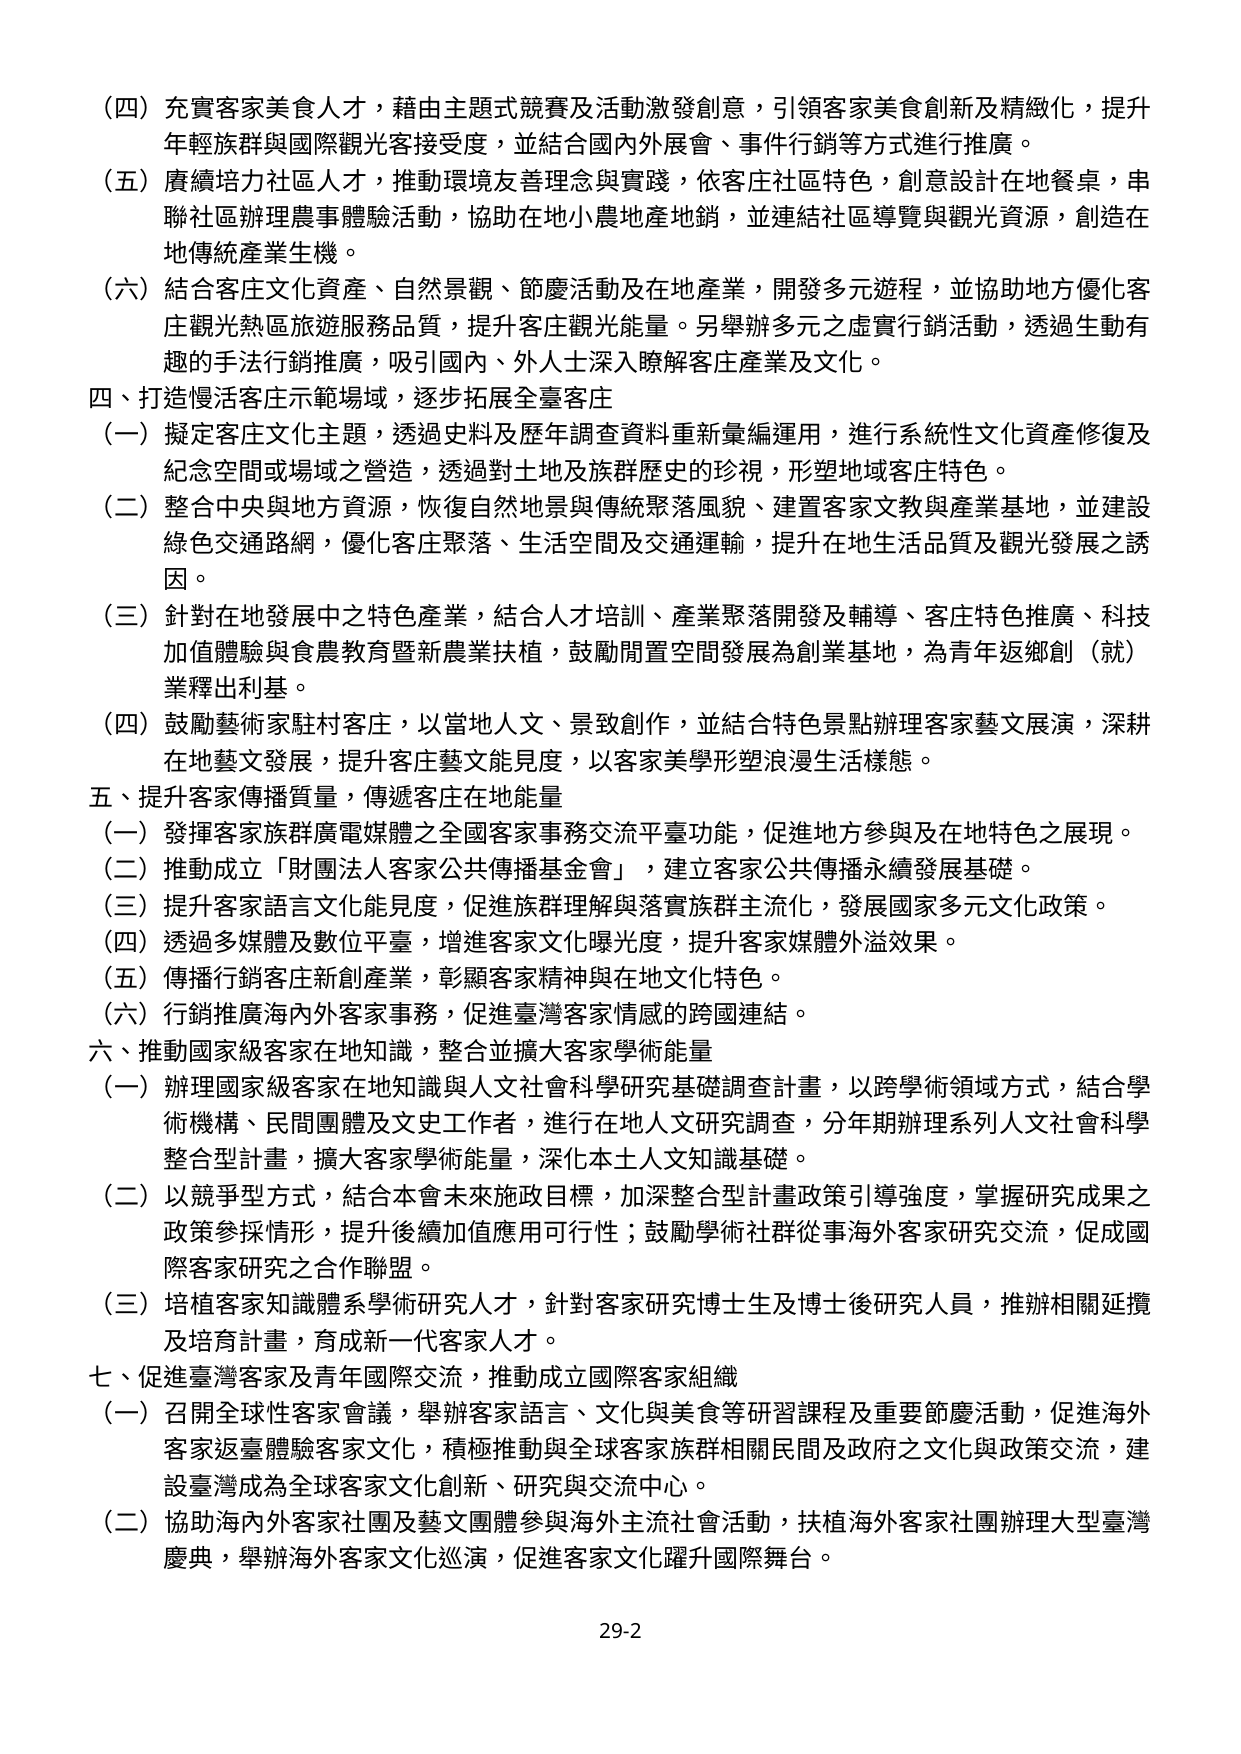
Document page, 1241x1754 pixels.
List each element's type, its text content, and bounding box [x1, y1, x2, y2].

text （五）賡續培力社區人才，推動環境友善理念與實踐，依客庄社區特色，創意設計在地餐桌，串聯社區辦理農事體驗活動，協助在地小農地產地銷，並連結社區導覽與觀光資源，創造在地傳統產業生機。 [89, 161, 1152, 270]
text 五、提升客家傳播質量，傳遞客庄在地能量 [89, 777, 1152, 814]
text （一）召開全球性客家會議，舉辦客家語言、文化與美食等研習課程及重要節慶活動，促進海外客家返臺體驗客家文化，積極推動與全球客家族群相關民間及政府之文化與政策交流，建設臺灣成為全球客家文化創新、研究與交流中心。 [89, 1394, 1152, 1502]
text （六）結合客庄文化資產、自然景觀、節慶活動及在地產業，開發多元遊程，並協助地方優化客庄觀光熱區旅遊服務品質，提升客庄觀光能量。另舉辦多元之虛實行銷活動，透過生動有趣的手法行銷推廣，吸引國內、外人士深入瞭解客庄產業及文化。 [89, 270, 1152, 379]
text （二）以競爭型方式，結合本會未來施政目標，加深整合型計畫政策引導強度，掌握研究成果之政策參採情形，提升後續加值應用可行性；鼓勵學術社群從事海外客家研究交流，促成國際客家研究之合作聯盟。 [89, 1176, 1152, 1285]
text 六、推動國家級客家在地知識，整合並擴大客家學術能量 [89, 1031, 1152, 1067]
text （四）透過多媒體及數位平臺，增進客家文化曝光度，提升客家媒體外溢效果。 [89, 922, 1152, 959]
text （二）協助海內外客家社團及藝文團體參與海外主流社會活動，扶植海外客家社團辦理大型臺灣慶典，舉辦海外客家文化巡演，促進客家文化躍升國際舞台。 [89, 1502, 1152, 1575]
text （二）推動成立「財團法人客家公共傳播基金會」，建立客家公共傳播永續發展基礎。 [89, 850, 1152, 886]
text （三）培植客家知識體系學術研究人才，針對客家研究博士生及博士後研究人員，推辦相關延攬及培育計畫，育成新一代客家人才。 [89, 1285, 1152, 1357]
text （三）提升客家語言文化能見度，促進族群理解與落實族群主流化，發展國家多元文化政策。 [89, 886, 1152, 922]
text （四）充實客家美食人才，藉由主題式競賽及活動激發創意，引領客家美食創新及精緻化，提升年輕族群與國際觀光客接受度，並結合國內外展會、事件行銷等方式進行推廣。 [89, 89, 1152, 161]
text （六）行銷推廣海內外客家事務，促進臺灣客家情感的跨國連結。 [89, 995, 1152, 1031]
text （三）針對在地發展中之特色產業，結合人才培訓、產業聚落開發及輔導、客庄特色推廣、科技加值體驗與食農教育暨新農業扶植，鼓勵閒置空間發展為創業基地，為青年返鄉創（就）業釋出利基。 [89, 596, 1152, 705]
text （四）鼓勵藝術家駐村客庄，以當地人文、景致創作，並結合特色景點辦理客家藝文展演，深耕在地藝文發展，提升客庄藝文能見度，以客家美學形塑浪漫生活樣態。 [89, 705, 1152, 777]
text （一）發揮客家族群廣電媒體之全國客家事務交流平臺功能，促進地方參與及在地特色之展現。 [89, 814, 1152, 850]
text 四、打造慢活客庄示範場域，逐步拓展全臺客庄 [89, 379, 1152, 415]
text （一）辦理國家級客家在地知識與人文社會科學研究基礎調查計畫，以跨學術領域方式，結合學術機構、民間團體及文史工作者，進行在地人文研究調查，分年期辦理系列人文社會科學整合型計畫，擴大客家學術能量，深化本土人文知識基礎。 [89, 1067, 1152, 1176]
text （五）傳播行銷客庄新創產業，彰顯客家精神與在地文化特色。 [89, 959, 1152, 995]
text （一）擬定客庄文化主題，透過史料及歷年調查資料重新彙編運用，進行系統性文化資產修復及紀念空間或場域之營造，透過對土地及族群歷史的珍視，形塑地域客庄特色。 [89, 415, 1152, 487]
text （二）整合中央與地方資源，恢復自然地景與傳統聚落風貌、建置客家文教與產業基地，並建設綠色交通路網，優化客庄聚落、生活空間及交通運輸，提升在地生活品質及觀光發展之誘因。 [89, 487, 1152, 596]
text 七、促進臺灣客家及青年國際交流，推動成立國際客家組織 [89, 1357, 1152, 1394]
